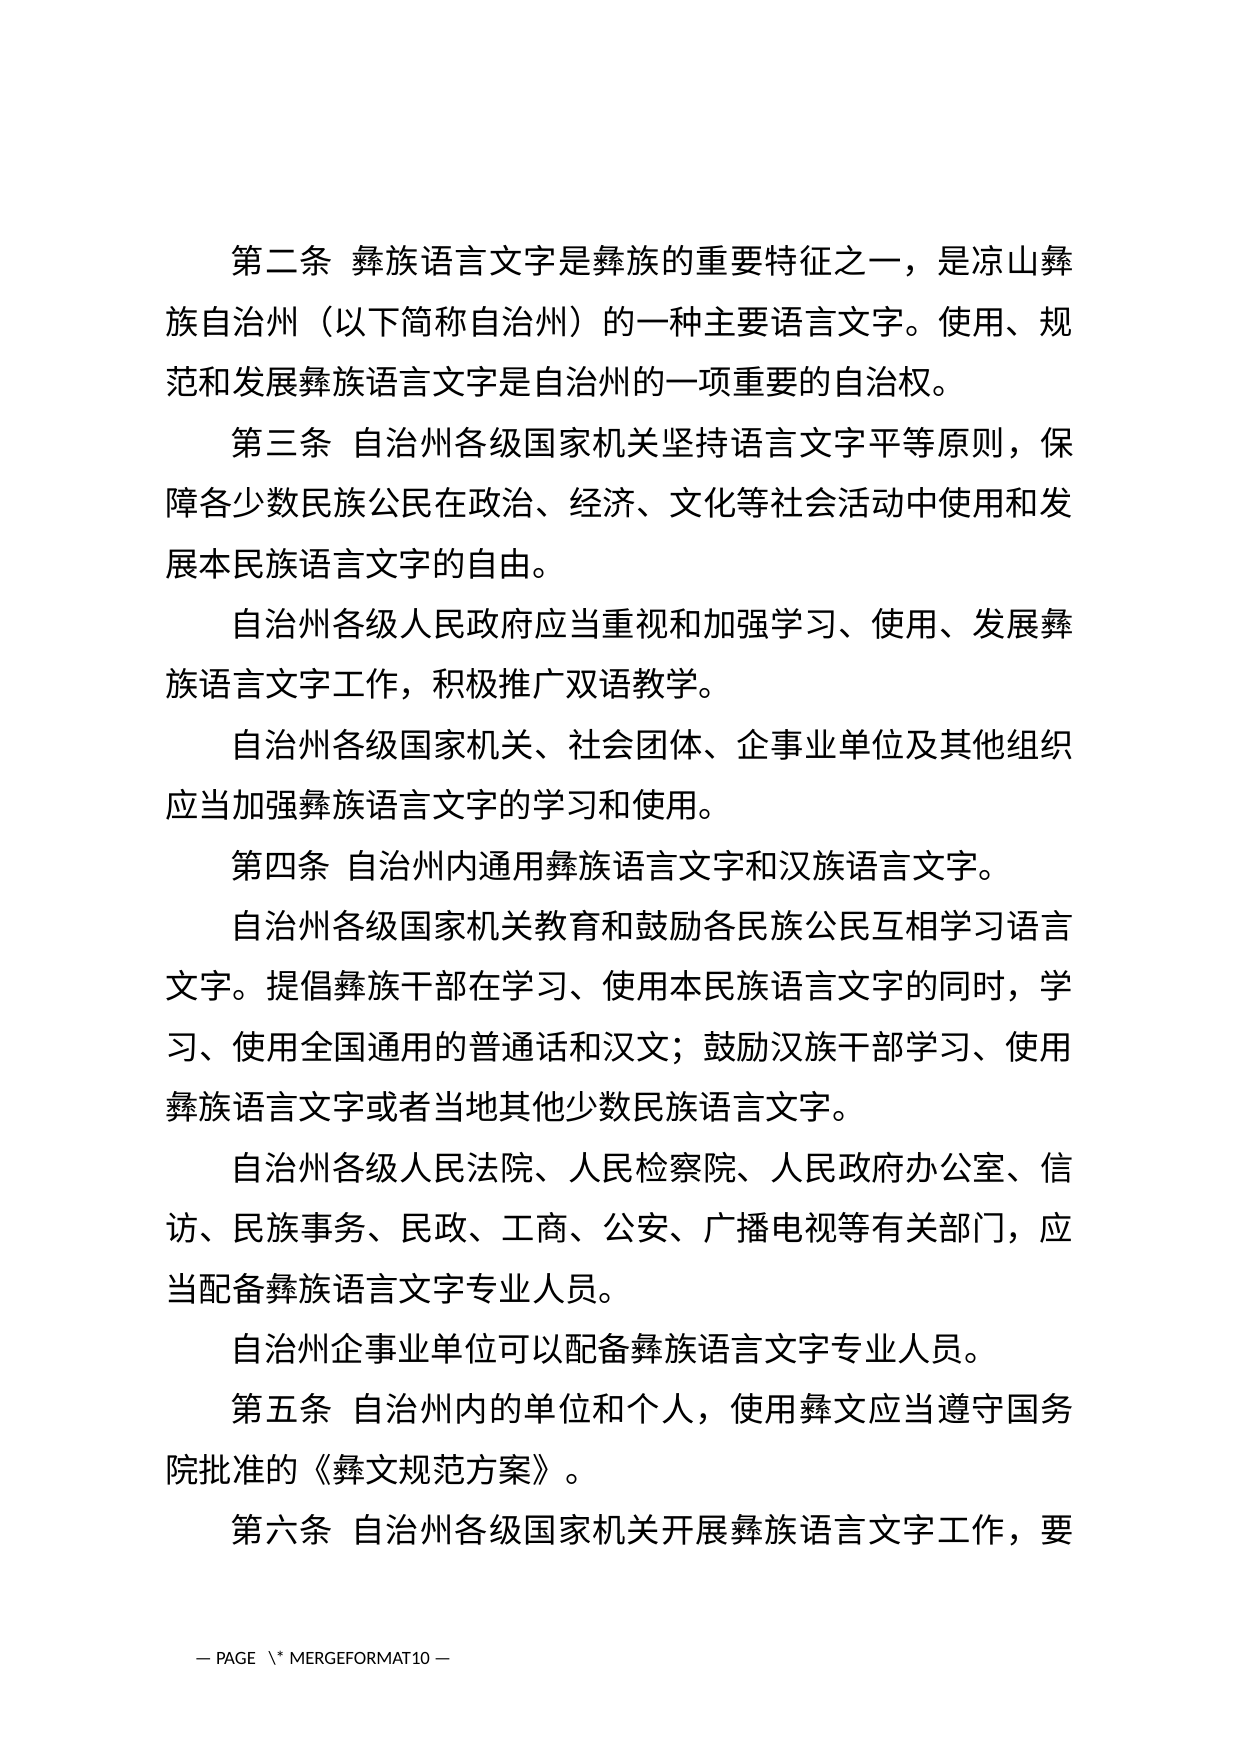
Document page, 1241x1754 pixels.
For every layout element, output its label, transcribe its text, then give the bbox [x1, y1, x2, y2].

text 自治州企事业单位可以配备彝族语言文字专业人员。 [165, 1313, 1075, 1373]
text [165, 1494, 1075, 1555]
text 自治州各级国家机关、社会团体、企事业单位及其他组织应当加强彝族语言文字的学习和使用。 [165, 709, 1075, 830]
text 第二条 彝族语言文字是彝族的重要特征之一，是凉山彝族自治州（以下简称自治州）的一种主要语言文字。使用、规范和发展彝族语言文字是自治州的一项重要的自治权。 [165, 226, 1075, 407]
text 第五条 自治州内的单位和个人，使用彝文应当遵守国务院批准的《彝文规范方案》。 [165, 1373, 1075, 1494]
text 自治州各级国家机关教育和鼓励各民族公民互相学习语言文字。提倡彝族干部在学习、使用本民族语言文字的同时，学习、使用全国通用的普通话和汉文；鼓励汉族干部学习、使用彝族语言文字或者当地其他少数民族语言文字。 [165, 890, 1075, 1132]
text 自治州各级人民法院、人民检察院、人民政府办公室、信访、民族事务、民政、工商、公安、广播电视等有关部门，应当配备彝族语言文字专业人员。 [165, 1132, 1075, 1313]
text 自治州各级人民政府应当重视和加强学习、使用、发展彝族语言文字工作，积极推广双语教学。 [165, 588, 1075, 709]
text 第三条 自治州各级国家机关坚持语言文字平等原则，保障各少数民族公民在政治、经济、文化等社会活动中使用和发展本民族语言文字的自由。 [165, 407, 1075, 588]
text 第四条 自治州内通用彝族语言文字和汉族语言文字。 [165, 830, 1075, 890]
